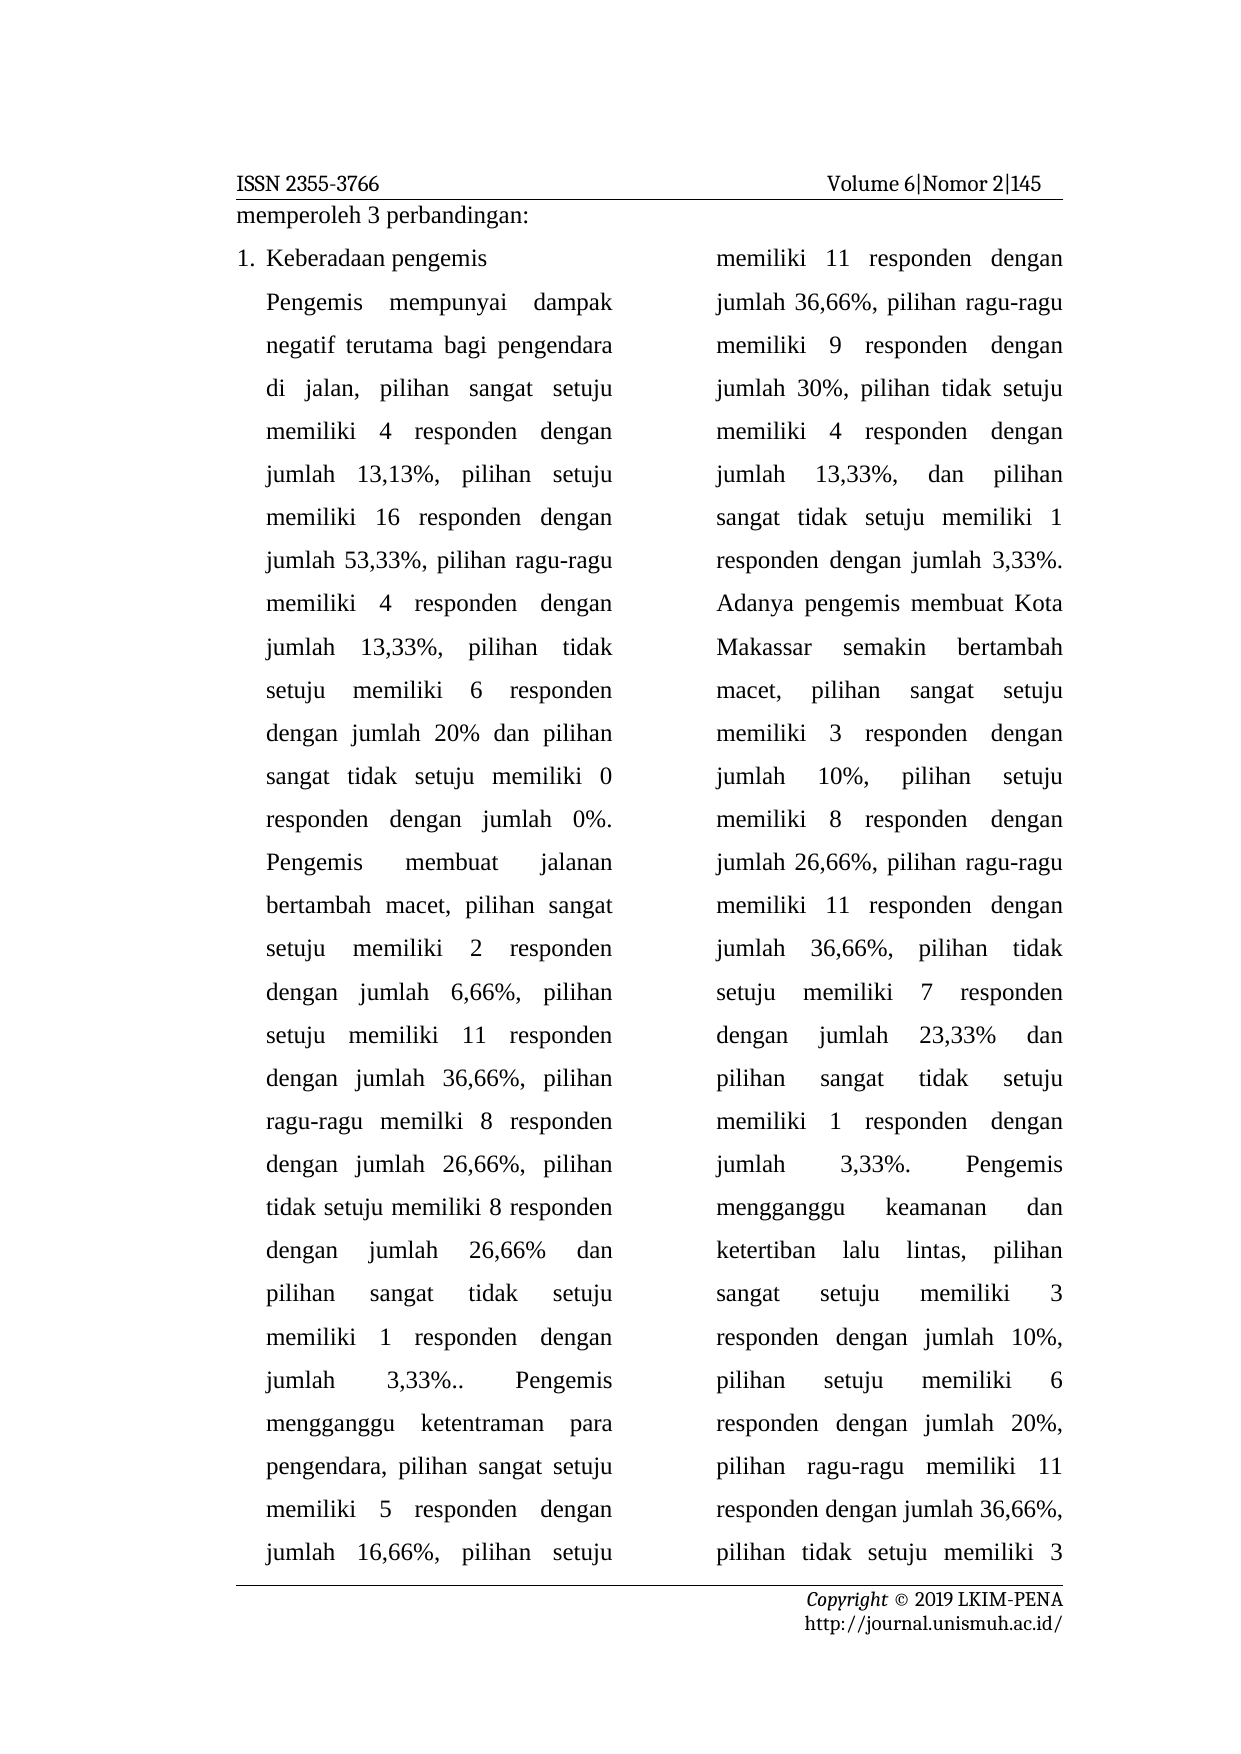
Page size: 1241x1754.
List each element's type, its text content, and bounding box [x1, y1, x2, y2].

list Keberadaan pengemis [237, 243, 613, 272]
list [266, 287, 613, 1566]
